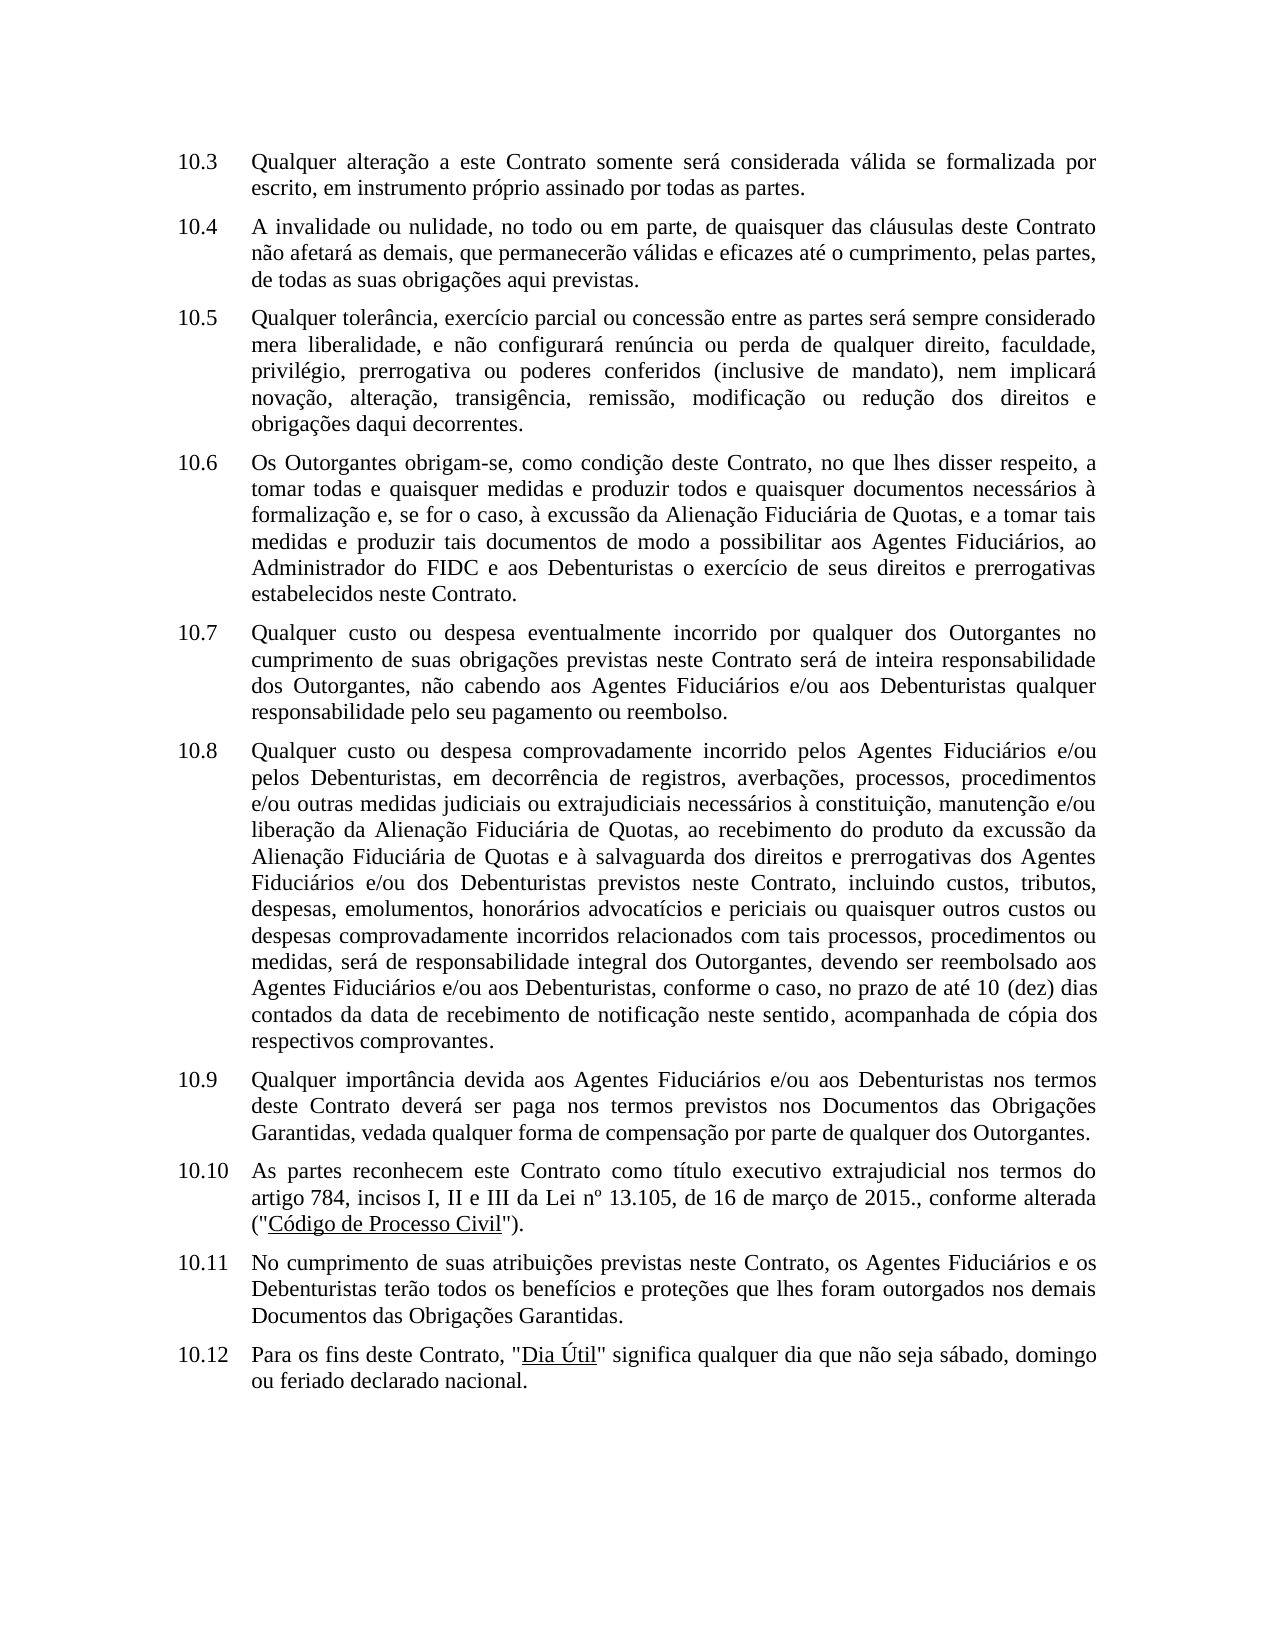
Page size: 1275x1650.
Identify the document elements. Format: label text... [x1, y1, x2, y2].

list A invalidade ou nulidade, no todo ou em parte, de quaisquer das cláusulas deste Contrato não afetará as demais, que permanecerão válidas e eficazes até o cumprimento, pelas partes, de todas as suas obrigações aqui previstas. [177, 213, 1098, 292]
list Qualquer importância devida aos Agentes Fiduciários e/ou aos Debenturistas nos termos deste Contrato deverá ser paga nos termos previstos nos Documentos das Obrigações Garantidas, vedada qualquer forma de compensação por parte de qualquer dos Outorgantes. [177, 1066, 1098, 1145]
list Os Outorgantes obrigam-se, como condição deste Contrato, no que lhes disser respeito, a tomar todas e quaisquer medidas e produzir todos e quaisquer documentos necessários à formalização e, se for o caso, à excussão da Alienação Fiduciária de Quotas, e a tomar tais medidas e produzir tais documentos de modo a possibilitar aos Agentes Fiduciários, ao Administrador do FIDC e aos Debenturistas o exercício de seus direitos e prerrogativas estabelecidos neste Contrato. [177, 449, 1098, 607]
list Qualquer tolerância, exercício parcial ou concessão entre as partes será sempre considerado mera liberalidade, e não configurará renúncia ou perda de qualquer direito, faculdade, privilégio, prerrogativa ou poderes conferidos (inclusive de mandato), nem implicará novação, alteração, transigência, remissão, modificação ou redução dos direitos e obrigações daqui decorrentes. [177, 304, 1098, 436]
list Qualquer alteração a este Contrato somente será considerada válida se formalizada por escrito, em instrumento próprio assinado por todas as partes. [177, 148, 1098, 200]
list No cumprimento de suas atribuições previstas neste Contrato, os Agentes Fiduciários e os Debenturistas terão todos os benefícios e proteções que lhes foram outorgados nos demais Documentos das Obrigações Garantidas. [177, 1249, 1098, 1328]
list Para os fins deste Contrato, "Dia Útil" significa qualquer dia que não seja sábado, domingo ou feriado declarado nacional. [177, 1341, 1098, 1393]
list As partes reconhecem este Contrato como título executivo extrajudicial nos termos do artigo 784, incisos I, II e III da Lei nº 13.105, de 16 de março de 2015., conforme alterada ("Código de Processo Civil"). [177, 1158, 1098, 1237]
list Qualquer custo ou despesa comprovadamente incorrido pelos Agentes Fiduciários e/ou pelos Debenturistas, em decorrência de registros, averbações, processos, procedimentos e/ou outras medidas judiciais ou extrajudiciais necessários à constituição, manutenção e/ou liberação da Alienação Fiduciária de Quotas, ao recebimento do produto da excussão da Alienação Fiduciária de Quotas e à salvaguarda dos direitos e prerrogativas dos Agentes Fiduciários e/ou dos Debenturistas previstos neste Contrato, incluindo custos, tributos, despesas, emolumentos, honorários advocatícios e periciais ou quaisquer outros custos ou despesas comprovadamente incorridos relacionados com tais processos, procedimentos ou medidas, será de responsabilidade integral dos Outorgantes, devendo ser reembolsado aos Agentes Fiduciários e/ou aos Debenturistas, conforme o caso, no prazo de até 10 (dez) dias contados da data de recebimento de notificação neste sentido, acompanhada de cópia dos respectivos comprovantes. [177, 737, 1098, 1053]
list Qualquer custo ou despesa eventualmente incorrido por qualquer dos Outorgantes no cumprimento de suas obrigações previstas neste Contrato será de inteira responsabilidade dos Outorgantes, não cabendo aos Agentes Fiduciários e/ou aos Debenturistas qualquer responsabilidade pelo seu pagamento ou reembolso. [177, 619, 1098, 725]
